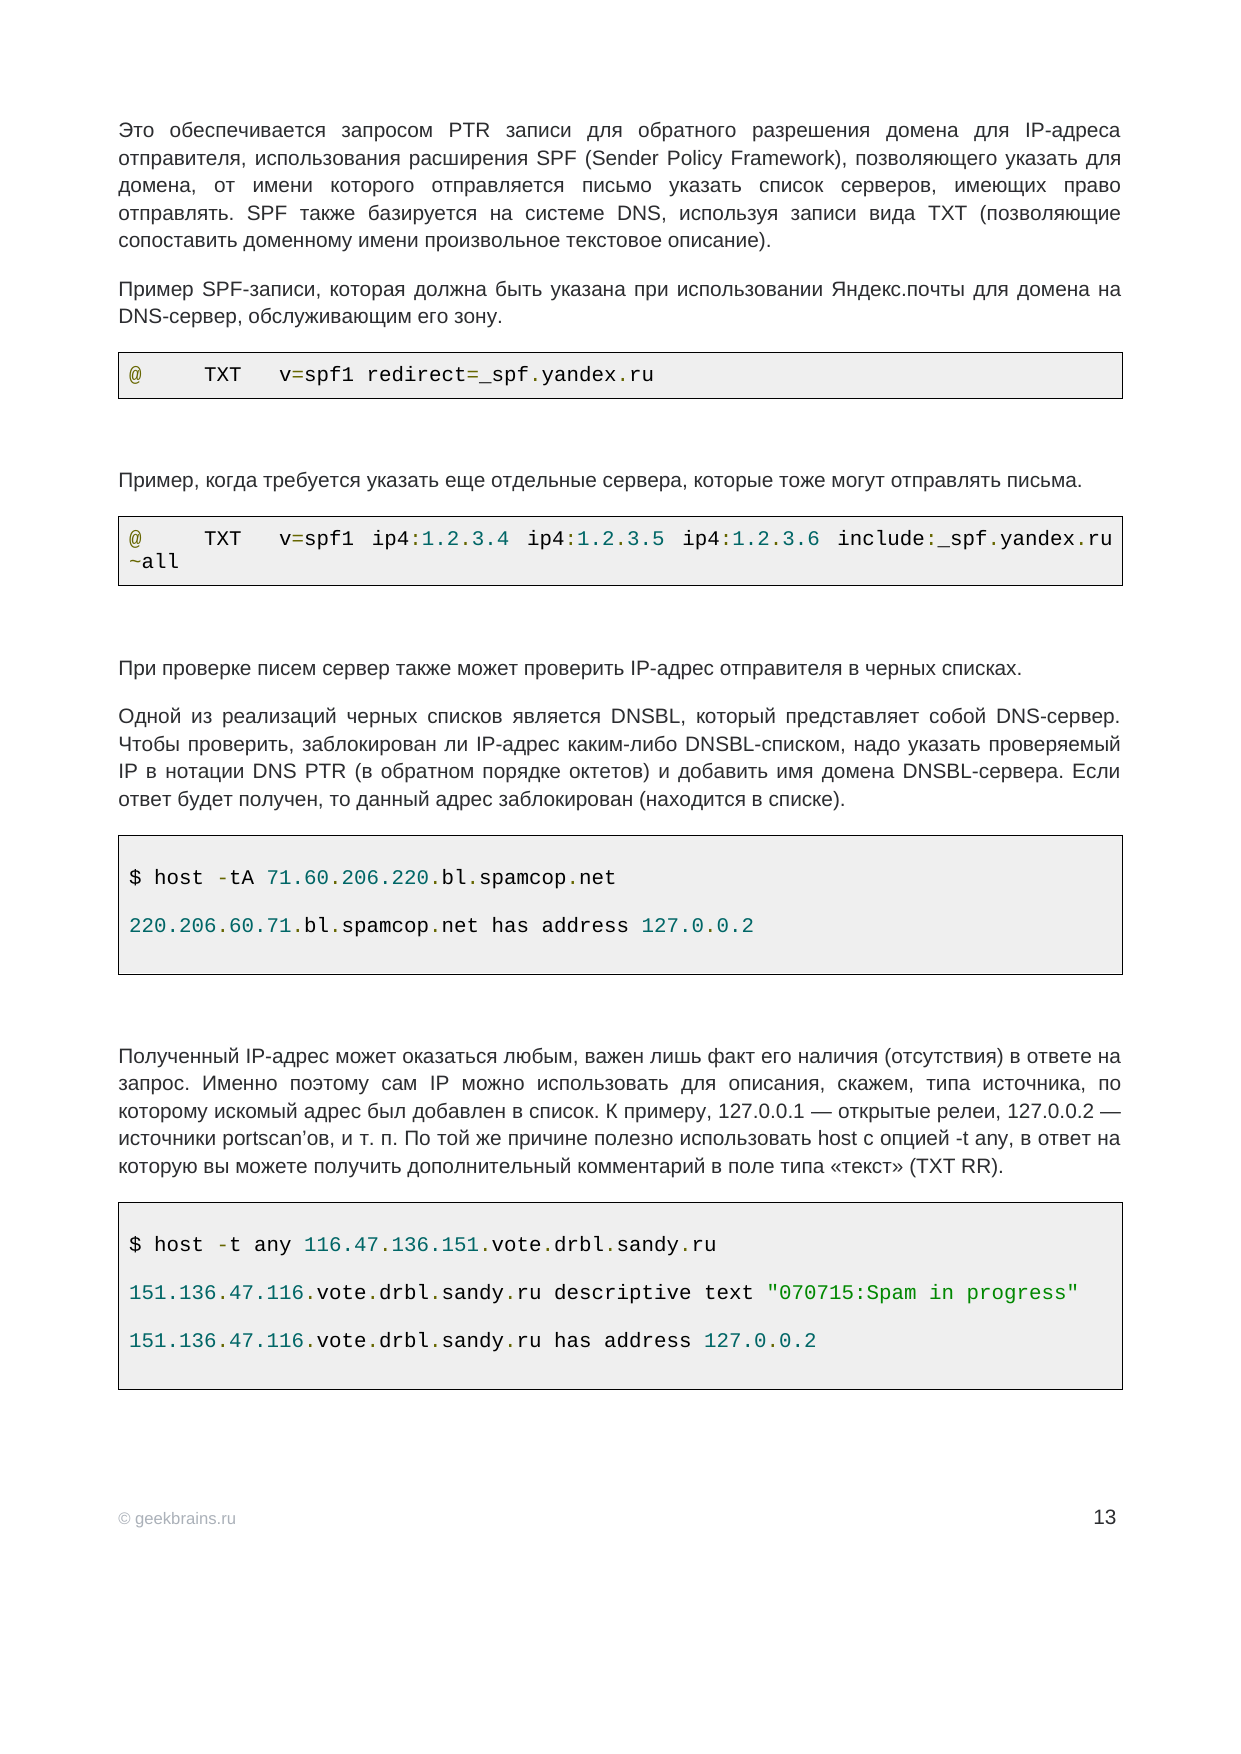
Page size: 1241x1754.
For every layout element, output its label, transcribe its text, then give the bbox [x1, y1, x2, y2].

table_header $ host -t any 116.47.136.151.vote.drbl.sandy.ru 151.136.47.116.vote.drbl.sandy.ru descriptive text "070715:Spam in progress" 151.136.47.116.vote.drbl.sandy.ru has address 127.0.0.2 [119, 1203, 1122, 1389]
table_header @ TXT v=spf1 redirect=_spf.yandex.ru [119, 353, 1122, 398]
text При проверке писем сервер также может проверить IP-адрес отправителя в черных списках. [118, 656, 1122, 679]
text Пример SPF-записи, которая должна быть указана при использовании Яндекс.почты для домена на DNS-сервер, обслуживающим его зону. [118, 276, 1122, 328]
text Одной из реализаций черных списков является DNSBL, который представляет собой DNS-сервер. Чтобы проверить, заблокирован ли IP-адрес каким-либо DNSBL-списком, надо указать проверяемый IP в нотации DNS PTR (в обратном порядке октетов) и добавить имя домена DNSBL-сервера. Если ответ будет получен, то данный адрес заблокирован (находится в списке). [118, 704, 1122, 810]
text Это обеспечивается запросом PTR записи для обратного разрешения домена для IP-адреса отправителя, использования расширения SPF (Sender Policy Framework), позволяющего указать для домена, от имени которого отправляется письмо указать список серверов, имеющих право отправлять. SPF также базируется на системе DNS, используя записи вида TXT (позволяющие сопоставить доменному имени произвольное текстовое описание). [118, 118, 1122, 252]
table_header $ host -tA 71.60.206.220.bl.spamcop.net 220.206.60.71.bl.spamcop.net has address 127.0.0.2 [119, 836, 1122, 973]
table_header @ TXT v=spf1 ip4:1.2.3.4 ip4:1.2.3.5 ip4:1.2.3.6 include:_spf.yandex.ru ~all [119, 517, 1122, 585]
text Полученный IP-адрес может оказаться любым, важен лишь факт его наличия (отсутствия) в ответе на запрос. Именно поэтому сам IP можно использовать для описания, скажем, типа источника, по которому искомый адрес был добавлен в список. К примеру, 127.0.0.1 — открытые релеи, 127.0.0.2 — источники portscan’ов, и т. п. По той же причине полезно использовать host с опцией -t any, в ответ на которую вы можете получить дополнительный комментарий в поле типа «текст» (TXT RR). [118, 1044, 1122, 1178]
text Пример, когда требуется указать еще отдельные сервера, которые тоже могут отправлять письма. [118, 468, 1122, 492]
